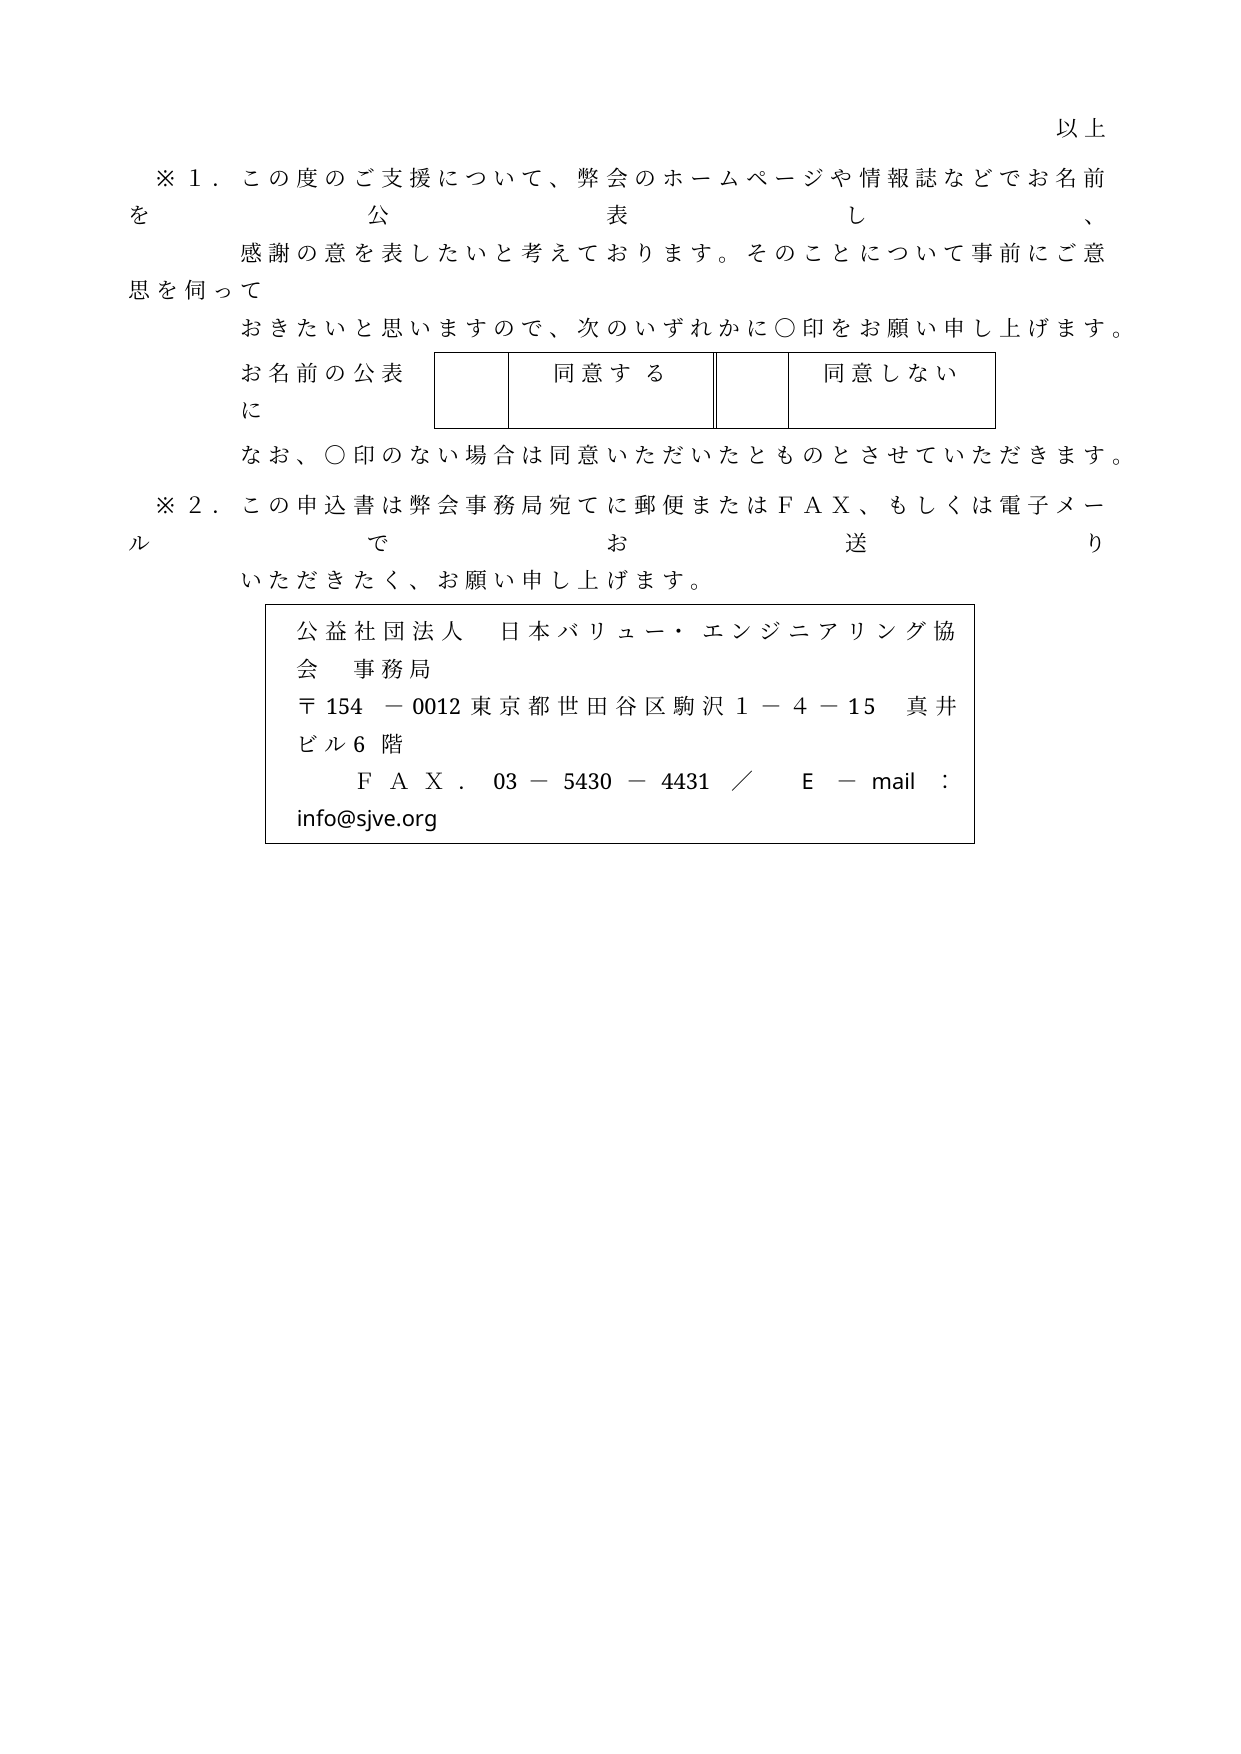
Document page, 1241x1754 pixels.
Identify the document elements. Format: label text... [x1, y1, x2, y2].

text 感謝の意を表したいと考えております。そのことについて事前にご意思を伺って [128, 233, 1112, 308]
table_header 同意しない [789, 353, 995, 428]
text いただきたく、お願い申し上げます。 [128, 560, 1112, 598]
text 以上 [128, 108, 1112, 146]
text おきたいと思いますので、次のいずれかに○印をお願い申し上げます。 [128, 308, 1112, 346]
text なお、○印のない場合は同意いただいたとものとさせていただきます。 [128, 435, 1112, 473]
table_header [717, 353, 788, 428]
table_header 公益社団法人 日本バリュー･エンジニアリング協会 事務局 〒154－0012 東京都世田谷区駒沢１－４－15 真井ビル6階 ＦＡＸ．03－5430－4431 ／ E－mail：info@sjve.org [266, 605, 974, 843]
table_header [435, 353, 508, 428]
table_header 同意する [509, 353, 713, 428]
text ※２．この申込書は弊会事務局宛てに郵便またはＦＡＸ、もしくは電子メールでお送り [128, 485, 1112, 560]
table_header お名前の公表に [228, 352, 434, 428]
text ※１．この度のご支援について、弊会のホームページや情報誌などでお名前を公表し、 [128, 158, 1112, 233]
